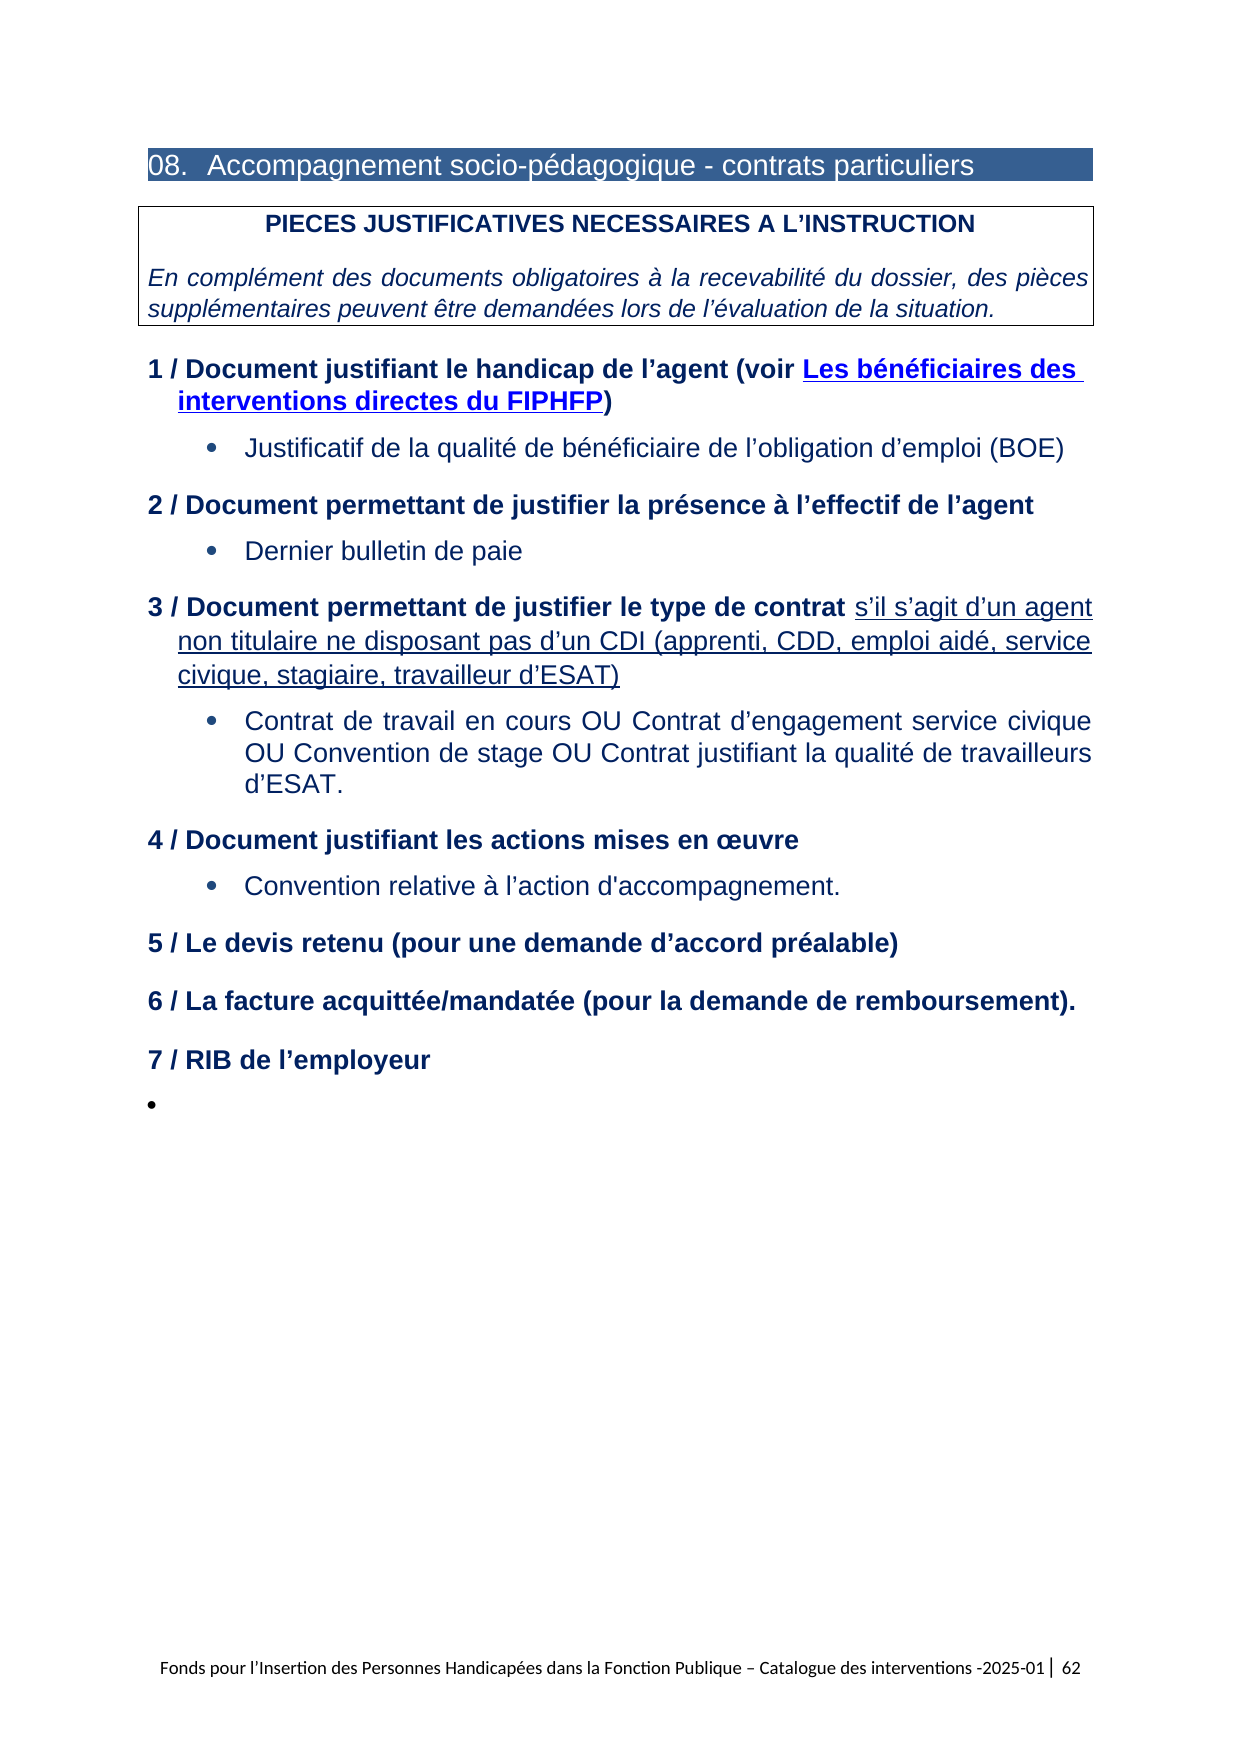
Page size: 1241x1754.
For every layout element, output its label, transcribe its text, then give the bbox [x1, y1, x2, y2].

text 08. Accompagnement socio-pédagogique - contrats particuliers [148, 148, 1093, 181]
text En complément des documents obligatoires à la recevabilité du dossier, des pièces supplémentaires peuvent être demandées lors de l’évaluation de la situation. [139, 260, 1093, 325]
list Justificatif de la qualité de bénéficiaire de l’obligation d’emploi (BOE) [207, 432, 1093, 464]
text 5 / Le devis retenu (pour une demande d’accord préalable) [148, 927, 1093, 958]
text 2 / Document permettant de justifier la présence à l’effectif de l’agent [148, 489, 1093, 520]
text 7 / RIB de l’employeur [148, 1044, 1093, 1075]
text 4 / Document justifiant les actions mises en œuvre [148, 824, 1093, 855]
text PIECES JUSTIFICATIVES NECESSAIRES A L’INSTRUCTION [139, 207, 1093, 238]
list Dernier bulletin de paie [207, 535, 1093, 566]
list Contrat de travail en cours OU Contrat d’engagement service civique OU Convention de stage OU Contrat justifiant la qualité de travailleurs d’ESAT. [207, 705, 1093, 799]
text 1 / Document justifiant le handicap de l’agent (voir Les bénéficiaires des interventions directes du FIPHFP) [148, 353, 1093, 416]
text 3 / Document permettant de justifier le type de contrat s’il s’agit d’un agent non titulaire ne disposant pas d’un CDI (apprenti, CDD, emploi aidé, service civique, stagiaire, travailleur d’ESAT) [148, 591, 1093, 690]
text 6 / La facture acquittée/mandatée (pour la demande de remboursement). [148, 985, 1093, 1017]
list Convention relative à l’action d'accompagnement. [207, 870, 1093, 902]
